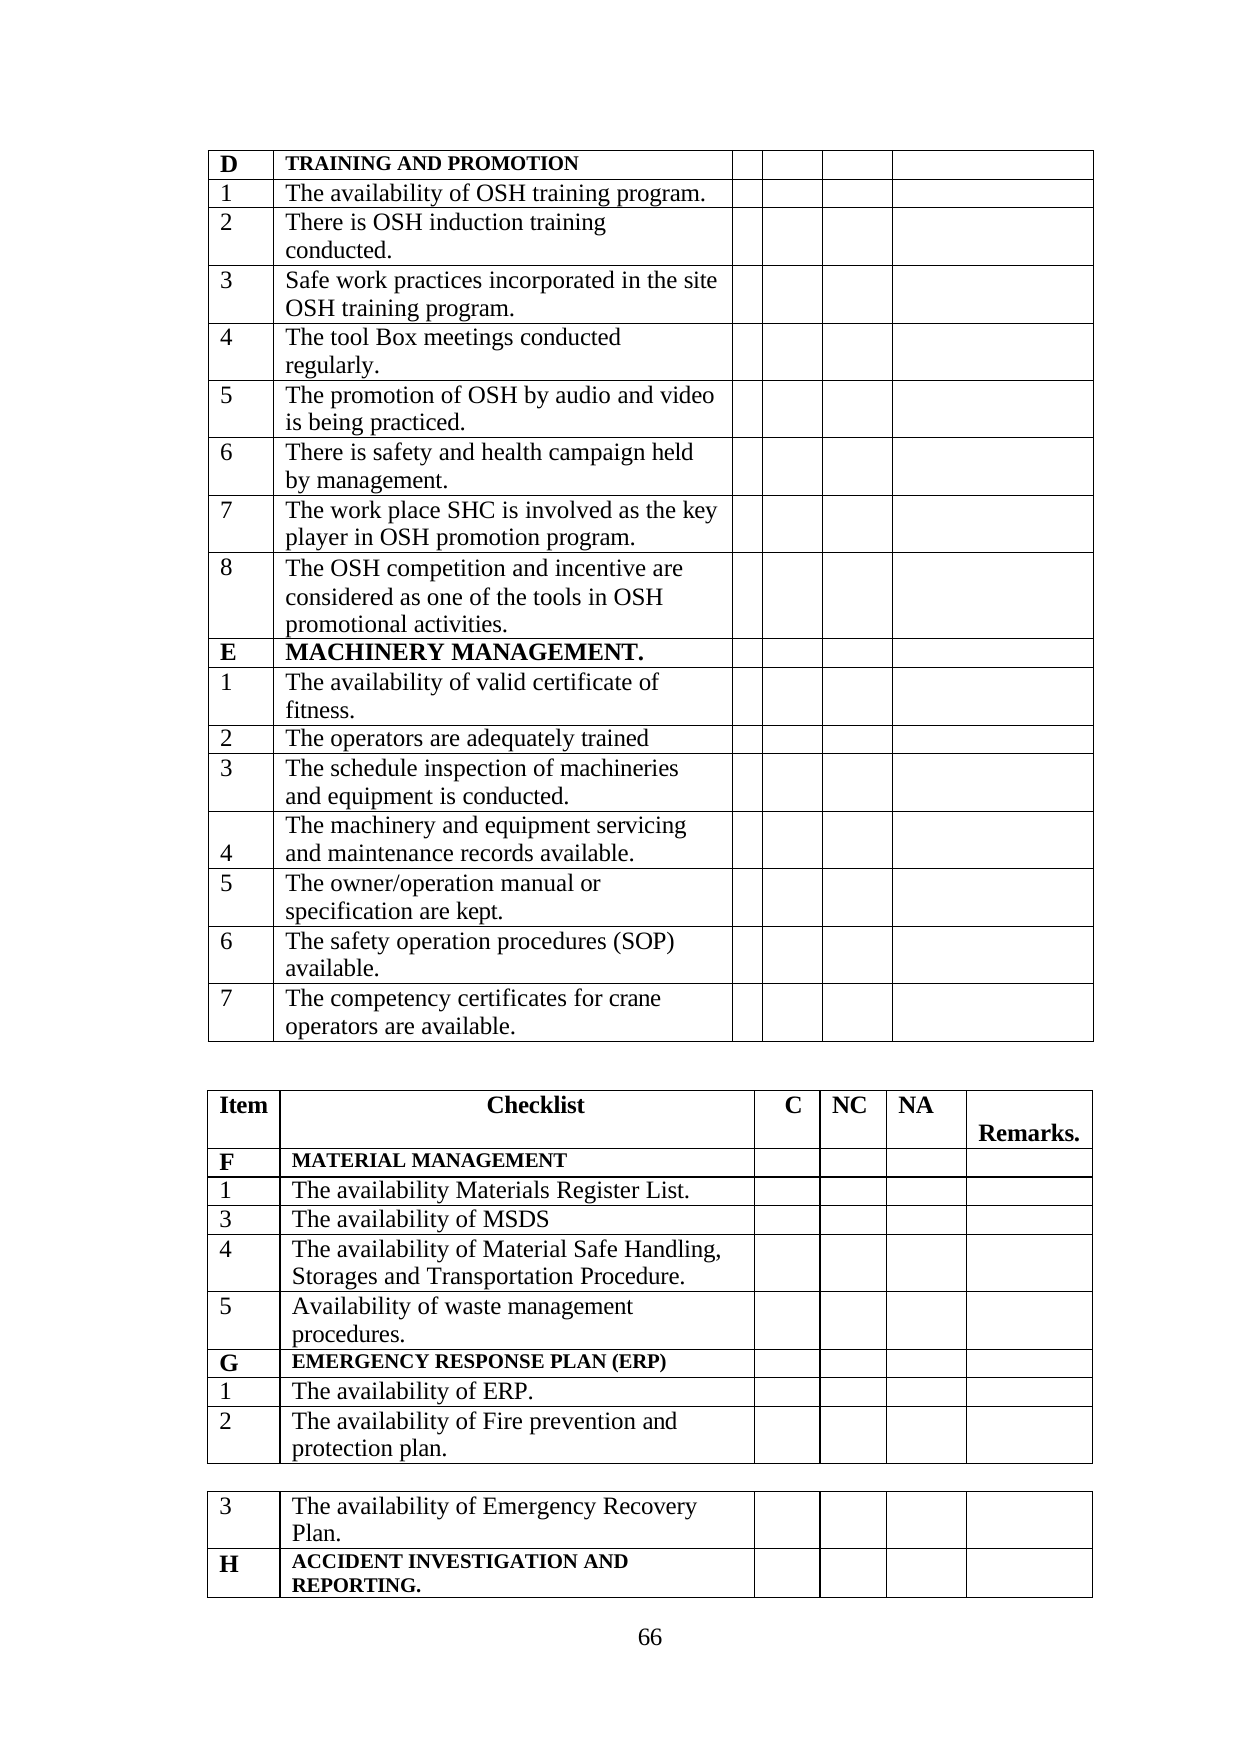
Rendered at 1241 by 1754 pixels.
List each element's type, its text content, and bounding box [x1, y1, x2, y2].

table_cell Availability of waste management procedures. [281, 1292, 754, 1349]
table_cell [887, 1378, 966, 1406]
table_cell The promotion of OSH by audio and video is being practiced. [274, 381, 732, 437]
table_cell [733, 812, 762, 868]
table_cell 7 [209, 496, 273, 552]
table_cell [823, 180, 892, 207]
table_cell [893, 812, 1093, 868]
table_cell [823, 927, 892, 983]
table_header [887, 1492, 966, 1548]
table_cell [967, 1178, 1092, 1205]
table_cell [755, 1206, 819, 1234]
table_cell The availability of ERP. [281, 1378, 754, 1406]
table_cell H [208, 1549, 279, 1597]
table_cell [755, 1407, 819, 1463]
table_cell The competency certificates for crane operators are available. [274, 984, 732, 1041]
table_cell [823, 324, 892, 380]
table_cell [823, 639, 892, 667]
table_cell [755, 1378, 819, 1406]
table_header Item [208, 1091, 279, 1148]
table_cell [755, 1235, 819, 1291]
table_cell 6 [209, 438, 273, 495]
table_cell [755, 1292, 819, 1349]
table_header [755, 1492, 819, 1548]
table_header Remarks. [967, 1091, 1092, 1148]
table_cell [893, 151, 1093, 179]
table_cell The availability of Material Safe Handling, Storages and Transportation Procedure. [281, 1235, 754, 1291]
table_cell [821, 1407, 886, 1463]
table_cell [893, 984, 1093, 1041]
table_cell D [209, 151, 273, 179]
table_cell [733, 324, 762, 380]
table_cell [733, 869, 762, 926]
table_cell [821, 1235, 886, 1291]
table_header 3 [208, 1492, 279, 1548]
table_cell [763, 496, 822, 552]
table_cell 1 [208, 1378, 279, 1406]
table_cell [763, 754, 822, 811]
table_cell [887, 1149, 966, 1176]
table_cell 2 [209, 726, 273, 753]
table_cell The machinery and equipment servicing and maintenance records available. [274, 812, 732, 868]
table_cell [733, 496, 762, 552]
table_cell [893, 639, 1093, 667]
table_cell [967, 1149, 1092, 1176]
table_cell [893, 381, 1093, 437]
table_cell The availability of MSDS [281, 1206, 754, 1234]
table_cell [893, 208, 1093, 265]
table_cell [967, 1407, 1092, 1463]
table_cell [755, 1350, 819, 1377]
table_cell [893, 668, 1093, 724]
table_cell [763, 266, 822, 322]
table_cell The work place SHC is involved as the key player in OSH promotion program. [274, 496, 732, 552]
table_cell [821, 1149, 886, 1176]
table_cell [733, 151, 762, 179]
table_cell 2 [209, 208, 273, 265]
table_cell MACHINERY MANAGEMENT. [274, 639, 732, 667]
table_cell The OSH competition and incentive are considered as one of the tools in OSH promotional activities. [274, 553, 732, 638]
table_cell The operators are adequately trained [274, 726, 732, 753]
table_cell The schedule inspection of machineries and equipment is conducted. [274, 754, 732, 811]
table_cell [763, 869, 822, 926]
table_cell [823, 754, 892, 811]
table_cell [967, 1549, 1092, 1597]
table_cell 6 [209, 927, 273, 983]
table_cell [733, 208, 762, 265]
table_cell 4 [209, 812, 273, 868]
table_cell 3 [209, 754, 273, 811]
table_cell EMERGENCY RESPONSE PLAN (ERP) [281, 1350, 754, 1377]
table_header NA [887, 1091, 966, 1148]
table_cell [763, 984, 822, 1041]
table_cell [967, 1235, 1092, 1291]
table_cell [823, 381, 892, 437]
table_cell 1 [209, 668, 273, 724]
table_cell 1 [208, 1178, 279, 1205]
table_cell 4 [208, 1235, 279, 1291]
table_cell [967, 1292, 1092, 1349]
table_cell [763, 812, 822, 868]
table_cell [823, 812, 892, 868]
table_cell [823, 496, 892, 552]
table_cell [733, 984, 762, 1041]
table_header Checklist [281, 1091, 754, 1148]
table_cell The safety operation procedures (SOP) available. [274, 927, 732, 983]
table_cell The owner/operation manual or specification are kept. [274, 869, 732, 926]
table_cell [893, 438, 1093, 495]
table_cell 5 [208, 1292, 279, 1349]
table_cell 4 [209, 324, 273, 380]
table_cell [763, 324, 822, 380]
table_cell [763, 553, 822, 638]
table_cell [763, 151, 822, 179]
table_cell [733, 381, 762, 437]
table_cell 3 [208, 1206, 279, 1234]
table_cell 8 [209, 553, 273, 638]
table_cell [893, 754, 1093, 811]
table_header NC [821, 1091, 886, 1148]
table_cell [733, 438, 762, 495]
table_cell [821, 1206, 886, 1234]
table_cell [823, 668, 892, 724]
table_cell [763, 639, 822, 667]
table_cell [823, 438, 892, 495]
table_cell The availability of Fire prevention and protection plan. [281, 1407, 754, 1463]
table_cell [887, 1549, 966, 1597]
table_cell [733, 927, 762, 983]
table_cell G [208, 1350, 279, 1377]
table_cell [967, 1350, 1092, 1377]
table_cell [887, 1206, 966, 1234]
table_cell [823, 726, 892, 753]
table_cell [755, 1549, 819, 1597]
table_cell [733, 639, 762, 667]
table_cell The availability of valid certificate of fitness. [274, 668, 732, 724]
table_cell [821, 1549, 886, 1597]
table_cell [755, 1149, 819, 1176]
table_cell [733, 553, 762, 638]
table_header The availability of Emergency Recovery Plan. [281, 1492, 754, 1548]
table_cell [893, 324, 1093, 380]
table_cell [823, 151, 892, 179]
table_cell The tool Box meetings conducted regularly. [274, 324, 732, 380]
table_cell [893, 869, 1093, 926]
table_cell [893, 726, 1093, 753]
table_cell [755, 1178, 819, 1205]
table_cell The availability Materials Register List. [281, 1178, 754, 1205]
table_header [821, 1492, 886, 1548]
table_cell [887, 1350, 966, 1377]
table_cell [763, 180, 822, 207]
table_cell The availability of OSH training program. [274, 180, 732, 207]
table_cell [763, 927, 822, 983]
table_cell There is OSH induction training conducted. [274, 208, 732, 265]
table_cell [823, 553, 892, 638]
table_cell [887, 1407, 966, 1463]
table_cell [763, 726, 822, 753]
table_cell [733, 266, 762, 322]
table_cell [821, 1378, 886, 1406]
table_cell [887, 1292, 966, 1349]
table_cell [733, 180, 762, 207]
table_cell [733, 668, 762, 724]
table_cell [893, 496, 1093, 552]
table_cell E [209, 639, 273, 667]
table_cell There is safety and health campaign held by management. [274, 438, 732, 495]
table_cell [823, 208, 892, 265]
table_cell [821, 1292, 886, 1349]
table_cell [733, 754, 762, 811]
table_cell [887, 1235, 966, 1291]
table_cell Safe work practices incorporated in the site OSH training program. [274, 266, 732, 322]
table_cell 5 [209, 381, 273, 437]
table_cell [823, 266, 892, 322]
table_cell 2 [208, 1407, 279, 1463]
table_cell [893, 180, 1093, 207]
table_cell F [208, 1149, 279, 1176]
table_cell 7 [209, 984, 273, 1041]
table_cell 1 [209, 180, 273, 207]
table_cell MATERIAL MANAGEMENT [281, 1149, 754, 1176]
table_cell 5 [209, 869, 273, 926]
table_cell [887, 1178, 966, 1205]
table_cell 3 [209, 266, 273, 322]
table_cell [967, 1206, 1092, 1234]
table_cell [967, 1378, 1092, 1406]
table_header C [755, 1091, 819, 1148]
table_cell [763, 668, 822, 724]
table_cell [763, 208, 822, 265]
table_cell [893, 266, 1093, 322]
table_cell [823, 869, 892, 926]
table_cell [893, 927, 1093, 983]
table_cell [821, 1350, 886, 1377]
table_cell TRAINING AND PROMOTION [274, 151, 732, 179]
table_cell [893, 553, 1093, 638]
table_cell [733, 726, 762, 753]
table_cell [821, 1178, 886, 1205]
table_cell [823, 984, 892, 1041]
table_header [967, 1492, 1092, 1548]
table_cell [763, 438, 822, 495]
table_cell ACCIDENT INVESTIGATION AND REPORTING. [281, 1549, 754, 1597]
table_cell [763, 381, 822, 437]
